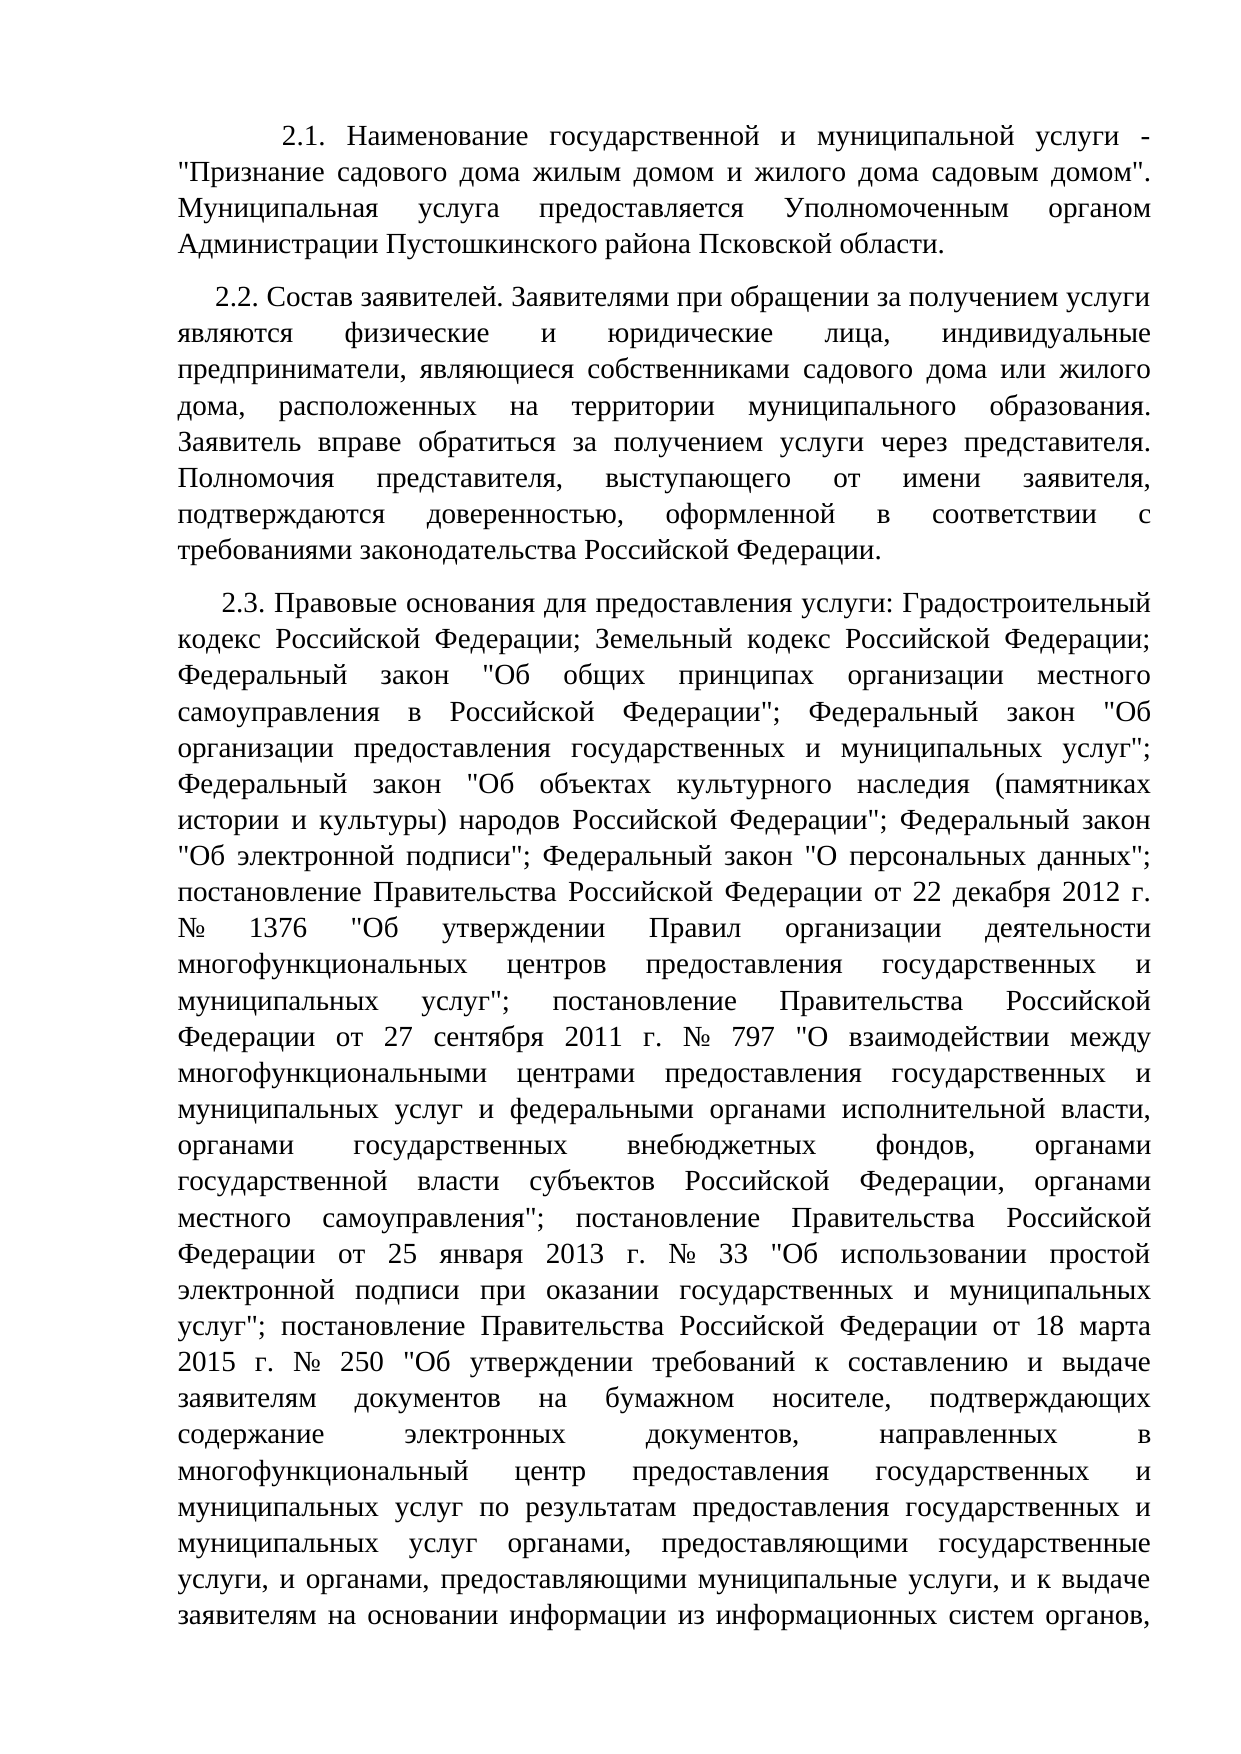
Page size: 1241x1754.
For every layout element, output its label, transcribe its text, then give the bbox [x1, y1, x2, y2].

text 2.2. Состав заявителей. Заявителями при обращении за получением услуги являются физические и юридические лица, индивидуальные предприниматели, являющиеся собственниками садового дома или жилого дома, расположенных на территории муниципального образования. Заявитель вправе обратиться за получением услуги через представителя. Полномочия представителя, выступающего от имени заявителя, подтверждаются доверенностью, оформленной в соответствии с требованиями законодательства Российской Федерации. [177, 279, 1152, 566]
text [177, 585, 1152, 1631]
text 2.1. Наименование государственной и муниципальной услуги - "Признание садового дома жилым домом и жилого дома садовым домом". Муниципальная услуга предоставляется Уполномоченным органом Администрации Пустошкинского района Псковской области. [177, 118, 1152, 260]
